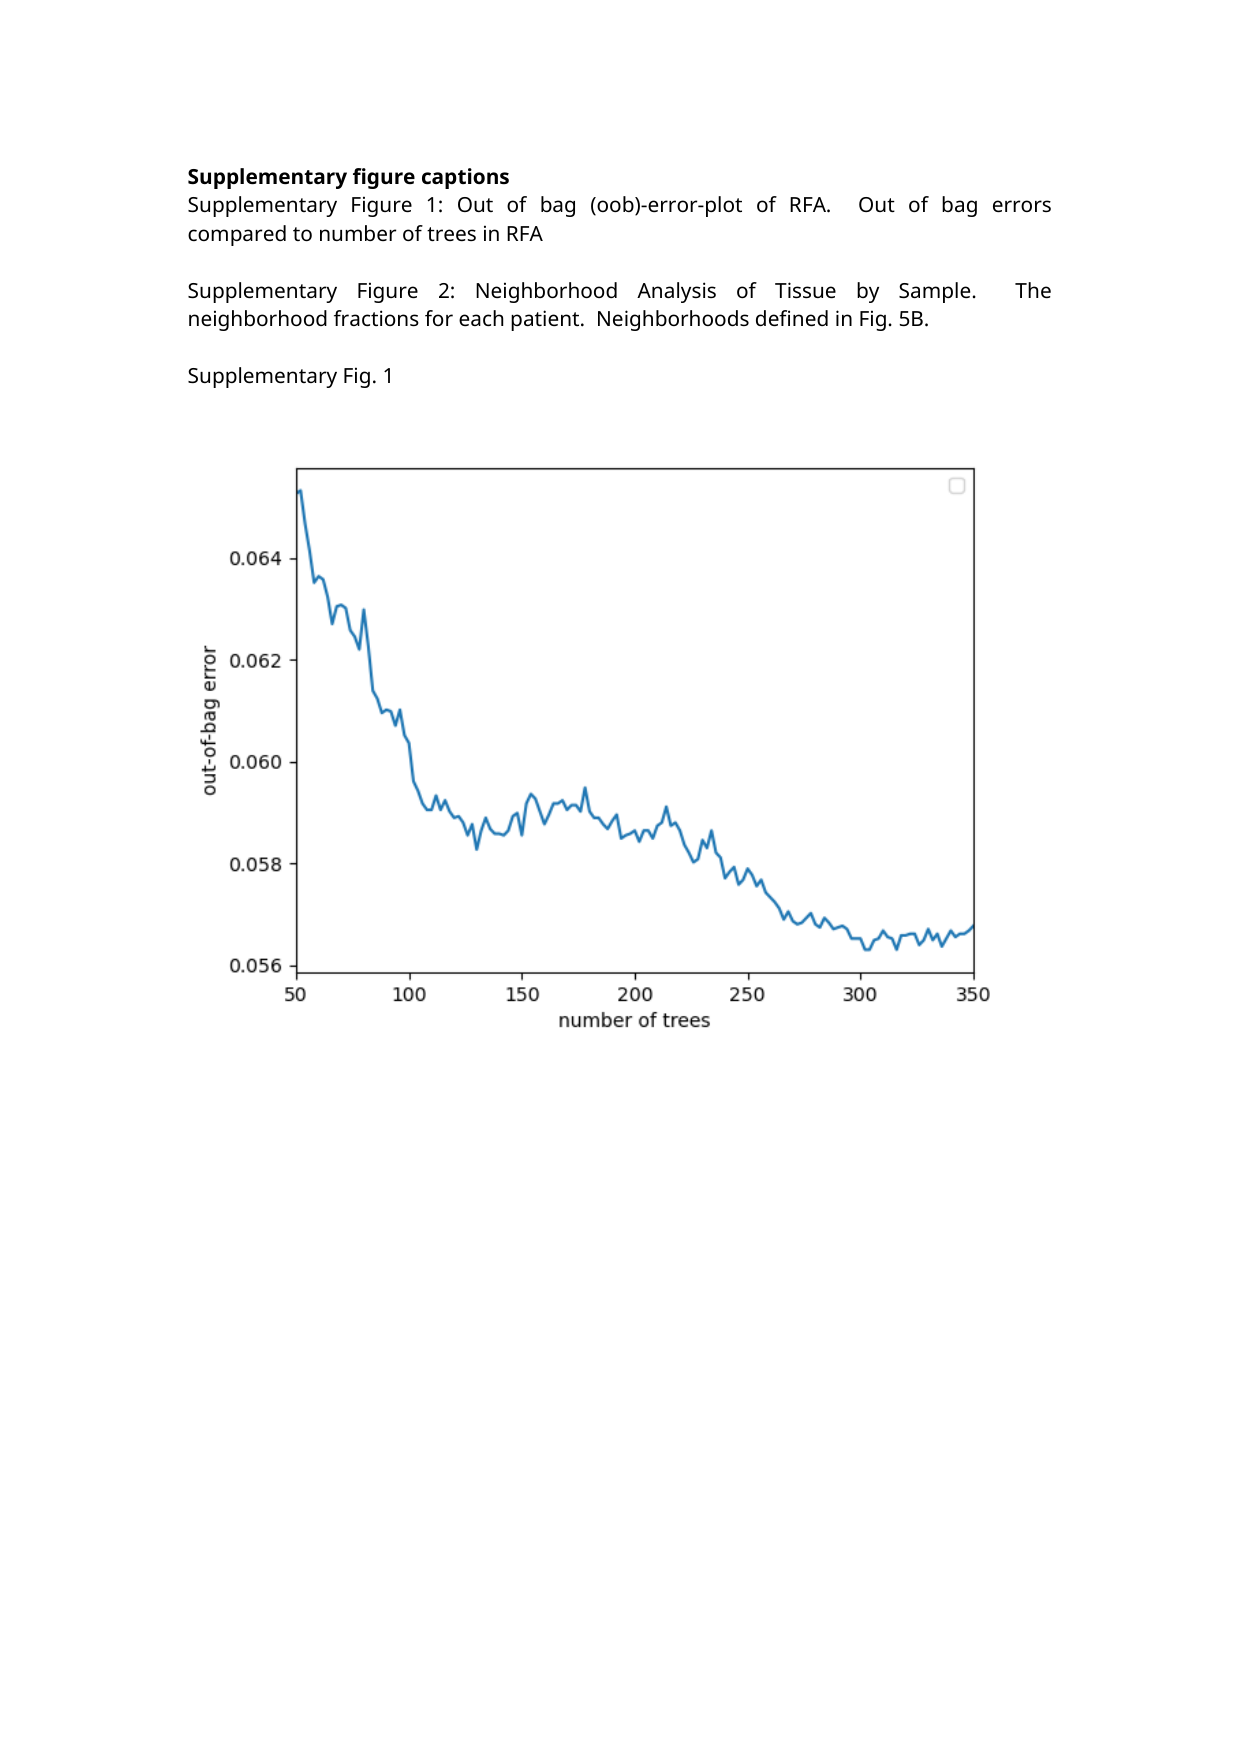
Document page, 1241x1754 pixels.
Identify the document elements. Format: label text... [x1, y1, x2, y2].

text Supplementary Figure 1: Out of bag (oob)-error-plot of RFA. Out of bag errors compared to number of trees in RFA [187, 190, 1053, 247]
text Supplementary Figure 2: Neighborhood Analysis of Tissue by Sample. The neighborhood fractions for each patient. Neighborhoods defined in Fig. 5B. [187, 276, 1053, 333]
text Supplementary Fig. 1 [187, 361, 1053, 389]
picture [187, 389, 1061, 1045]
text Supplementary figure captions [187, 162, 1053, 190]
